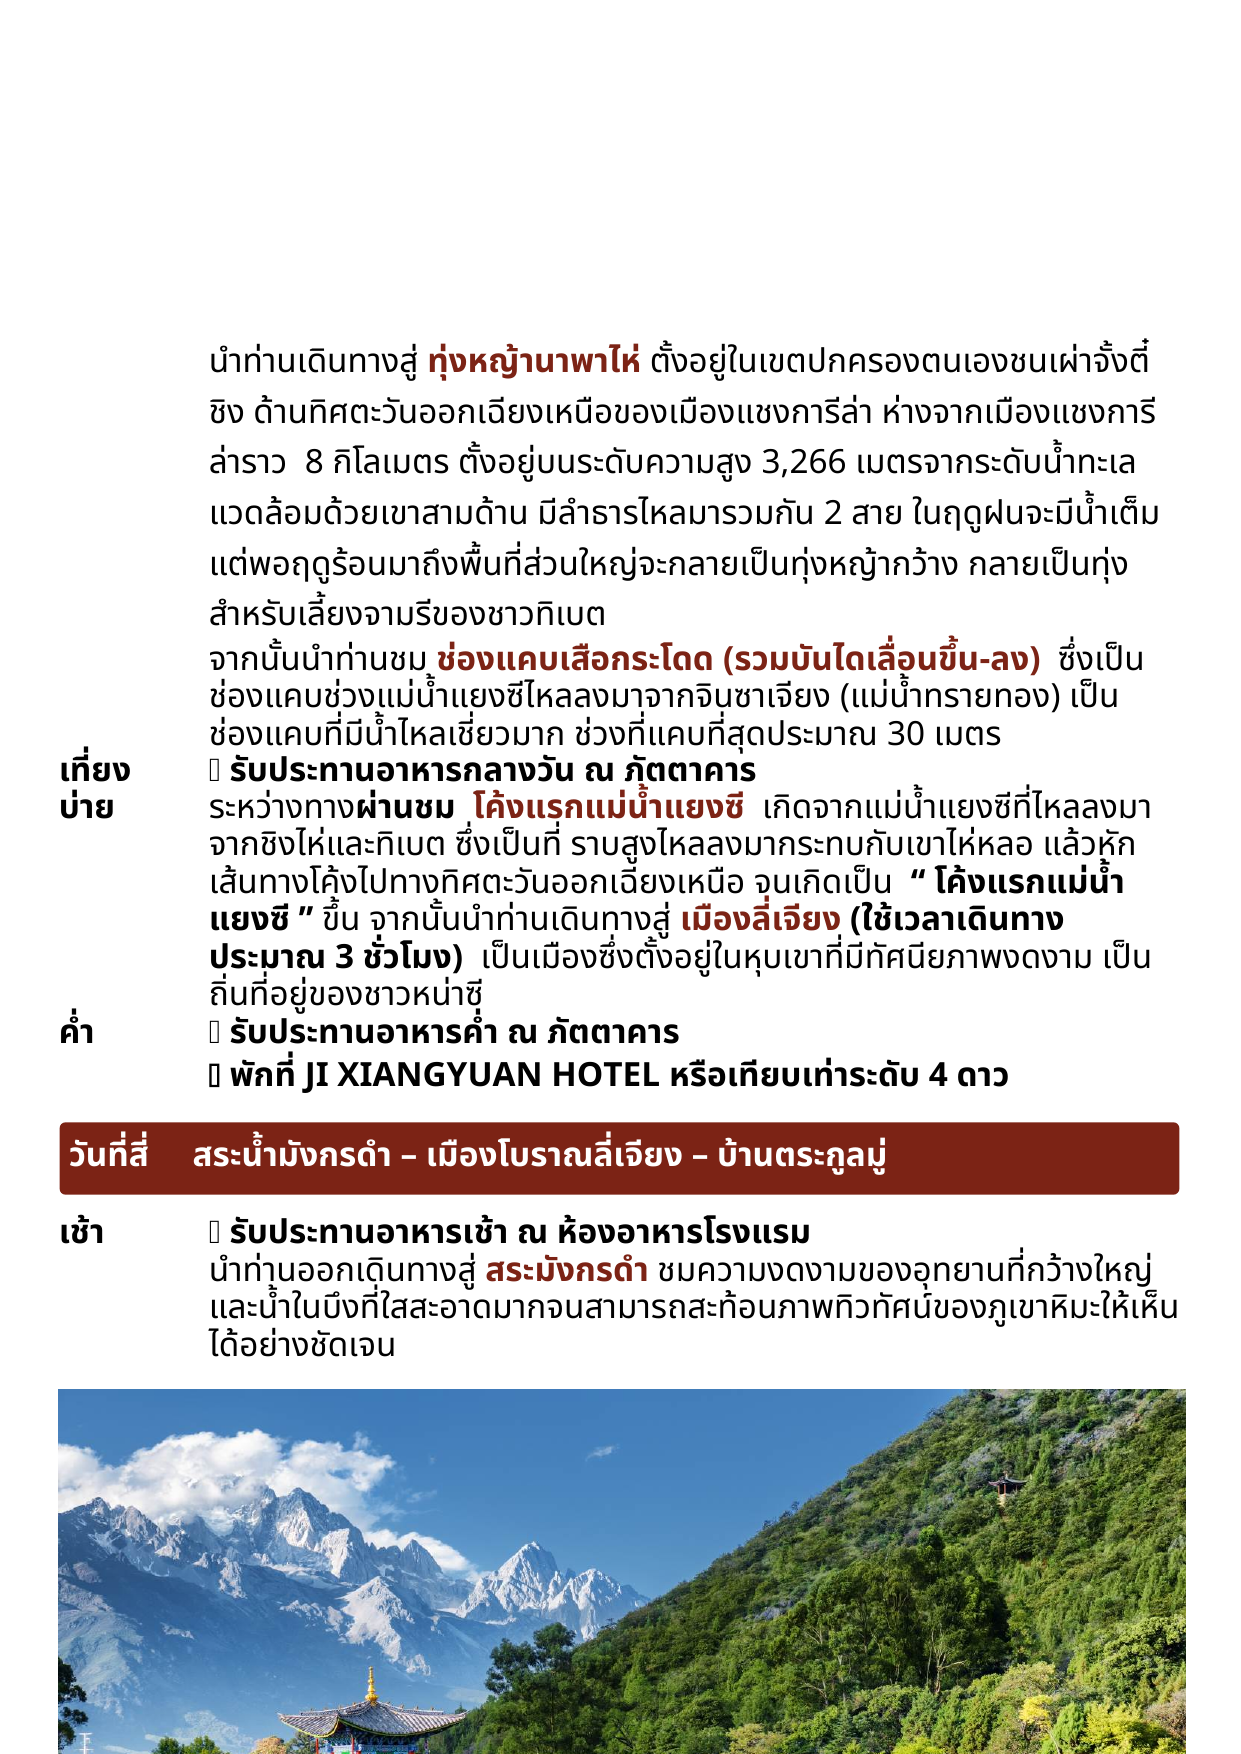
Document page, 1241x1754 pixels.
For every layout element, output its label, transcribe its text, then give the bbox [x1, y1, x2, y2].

text นำท่านออกเดินทางสู่ สระมังกรดำ ชมความงดงามของอุทยานที่กว้างใหญ่ และน้ำในบึงที่ใสสะอาดมากจนสามารถสะท้อนภาพทิวทัศน์ของภูเขาหิมะให้เห็นได้อย่างชัดเจน [208, 1251, 1182, 1364]
text เที่ยง รับประทานอาหารกลางวัน ณ ภัตตาคาร [58, 753, 1182, 788]
picture [58, 1389, 1186, 1754]
text เช้า รับประทานอาหารเช้า ณ ห้องอาหารโรงแรม [58, 1214, 1182, 1251]
text พักที่ JI XIANGYUAN HOTEL หรือเทียบเท่าระดับ 4 ดาว [58, 1051, 1182, 1101]
text นำท่านเดินทางสู่ ทุ่งหญ้านาพาไห่ ตั้งอยู่ในเขตปกครองตนเองชนเผ่าจั้งตี๋ชิง ด้านทิศตะวันออกเฉียงเหนือของเมืองแชงการีล่า ห่างจากเมืองแชงการีล่าราว 8 กิโลเมตร ตั้งอยู่บนระดับความสูง 3,266 เมตรจากระดับน้ำทะเล แวดล้อมด้วยเขาสามด้าน มีลำธารไหลมารวมกัน 2 สาย ในฤดูฝนจะมีน้ำเต็ม แต่พอฤดูร้อนมาถึงพื้นที่ส่วนใหญ่จะกลายเป็นทุ่งหญ้ากว้าง กลายเป็นทุ่งสำหรับเลี้ยงจามรีของชาวทิเบต [208, 337, 1182, 640]
text บ่าย ระหว่างทางผ่านชม โค้งแรกแม่น้ำแยงซี เกิดจากแม่น้ำแยงซีที่ไหลลงมาจากชิงไห่และทิเบต ซึ่งเป็นที่ ราบสูงไหลลงมากระทบกับเขาไห่หลอ แล้วหักเส้นทางโค้งไปทางทิศตะวันออกเฉียงเหนือ จนเกิดเป็น “ โค้งแรกแม่น้ำแยงซี ” ขึ้น จากนั้นนำท่านเดินทางสู่ เมืองลี่เจียง (ใช้เวลาเดินทางประมาณ 3 ชั่วโมง) เป็นเมืองซึ่งตั้งอยู่ในหุบเขาที่มีทัศนียภาพงดงาม เป็นถิ่นที่อยู่ของชาวหน่าซี [58, 788, 1182, 1013]
text ค่ำ รับประทานอาหารค่ำ ณ ภัตตาคาร [58, 1013, 1182, 1051]
text จากนั้นนำท่านชม ช่องแคบเสือกระโดด (รวมบันไดเลื่อนขึ้น-ลง) ซึ่งเป็นช่องแคบช่วงแม่น้ำแยงซีไหลลงมาจากจินซาเจียง (แม่น้ำทรายทอง) เป็นช่องแคบที่มีน้ำไหลเชี่ยวมาก ช่วงที่แคบที่สุดประมาณ [208, 640, 1182, 753]
